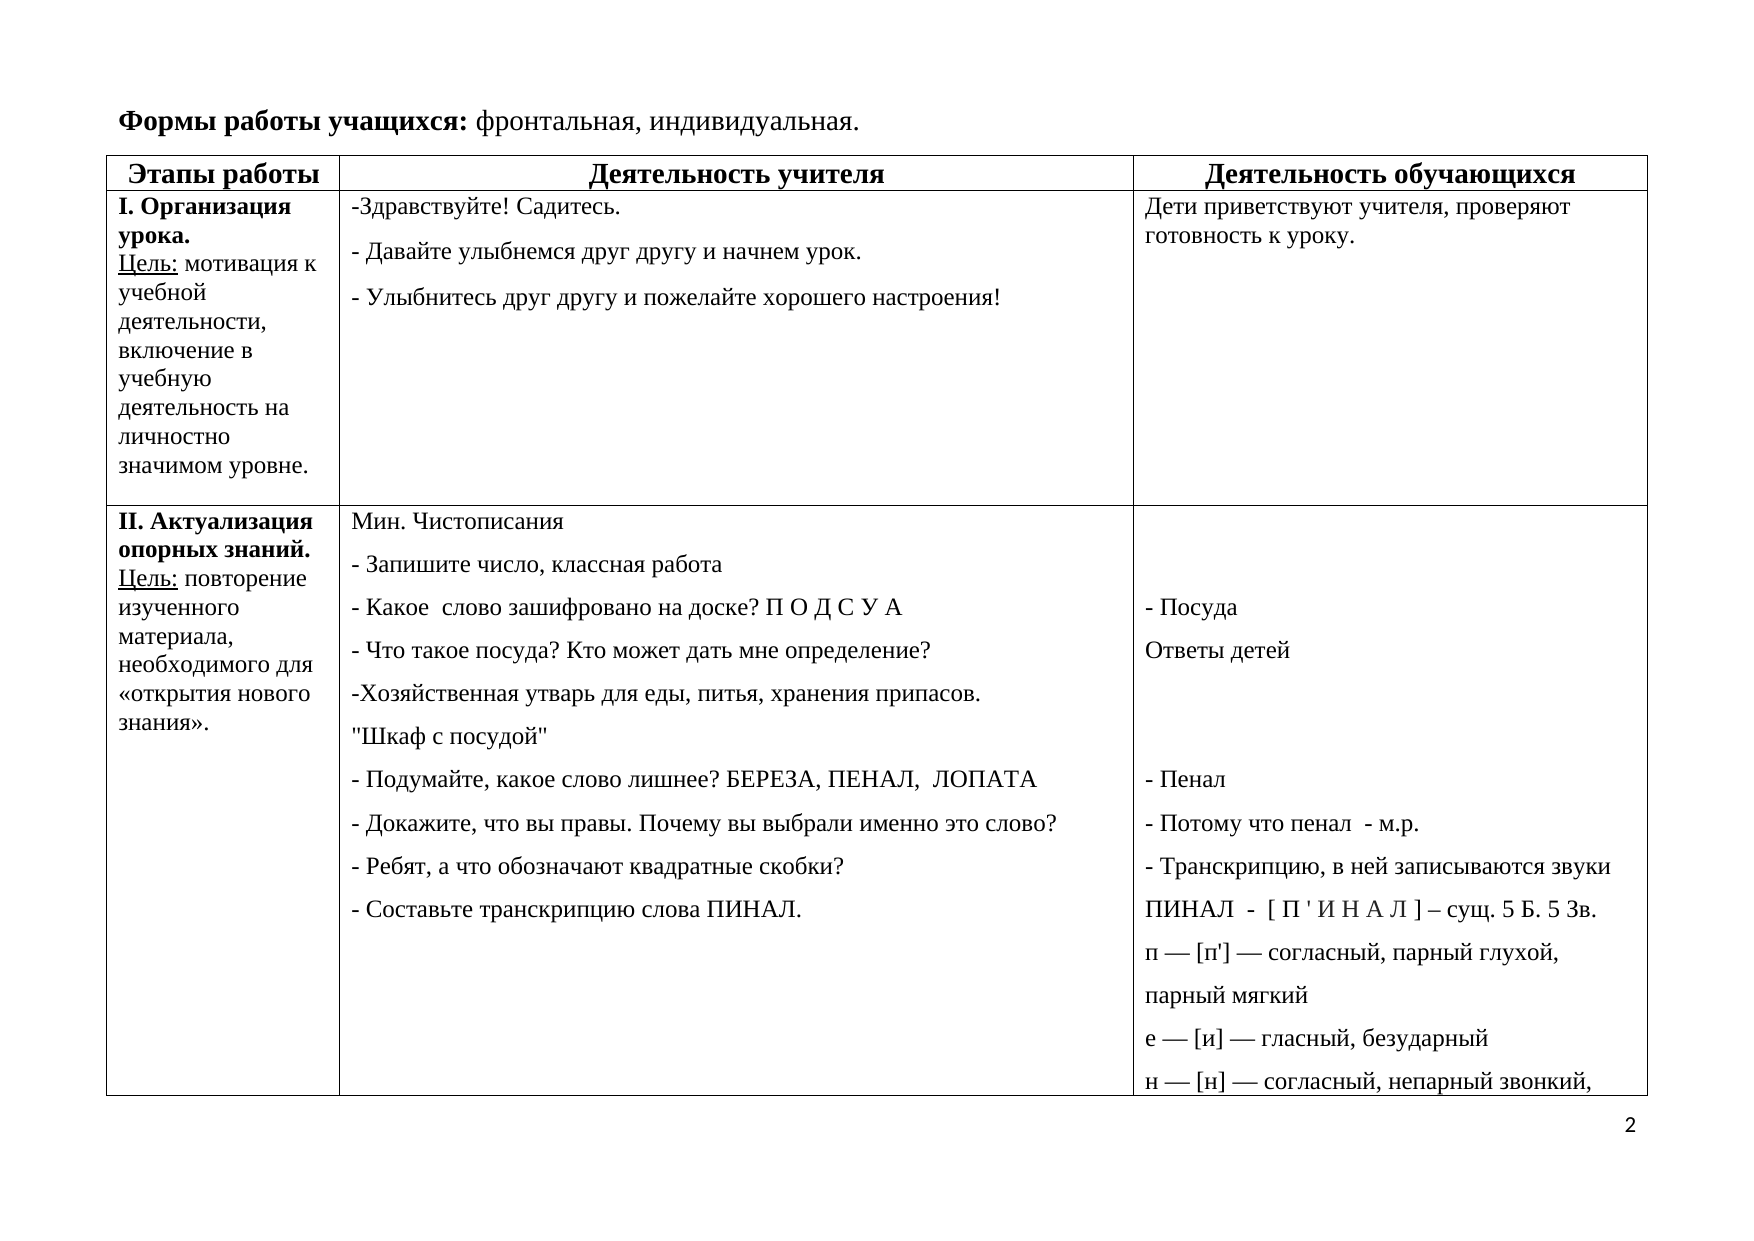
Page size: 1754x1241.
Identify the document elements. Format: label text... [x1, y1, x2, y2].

table_header Деятельность обучающихся [1134, 156, 1647, 190]
text Формы работы учащихся: фронтальная, индивидуальная. [118, 103, 1636, 137]
table_cell -Здравствуйте! Садитесь. - Давайте улыбнемся друг другу и начнем урок. - Улыбнитесь друг другу и пожелайте хорошего настроения! [340, 191, 1133, 505]
table_cell I. Организация урока. Цель: мотивация к учебной деятельности, включение в учебную деятельность на личностно значимом уровне. [107, 191, 339, 505]
table_header Этапы работы [107, 156, 339, 190]
table_cell Дети приветствуют учителя, проверяют готовность к уроку. [1134, 191, 1647, 505]
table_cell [1134, 506, 1647, 1095]
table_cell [107, 506, 339, 1095]
table_header Деятельность учителя [340, 156, 1133, 190]
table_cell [340, 506, 1133, 1095]
